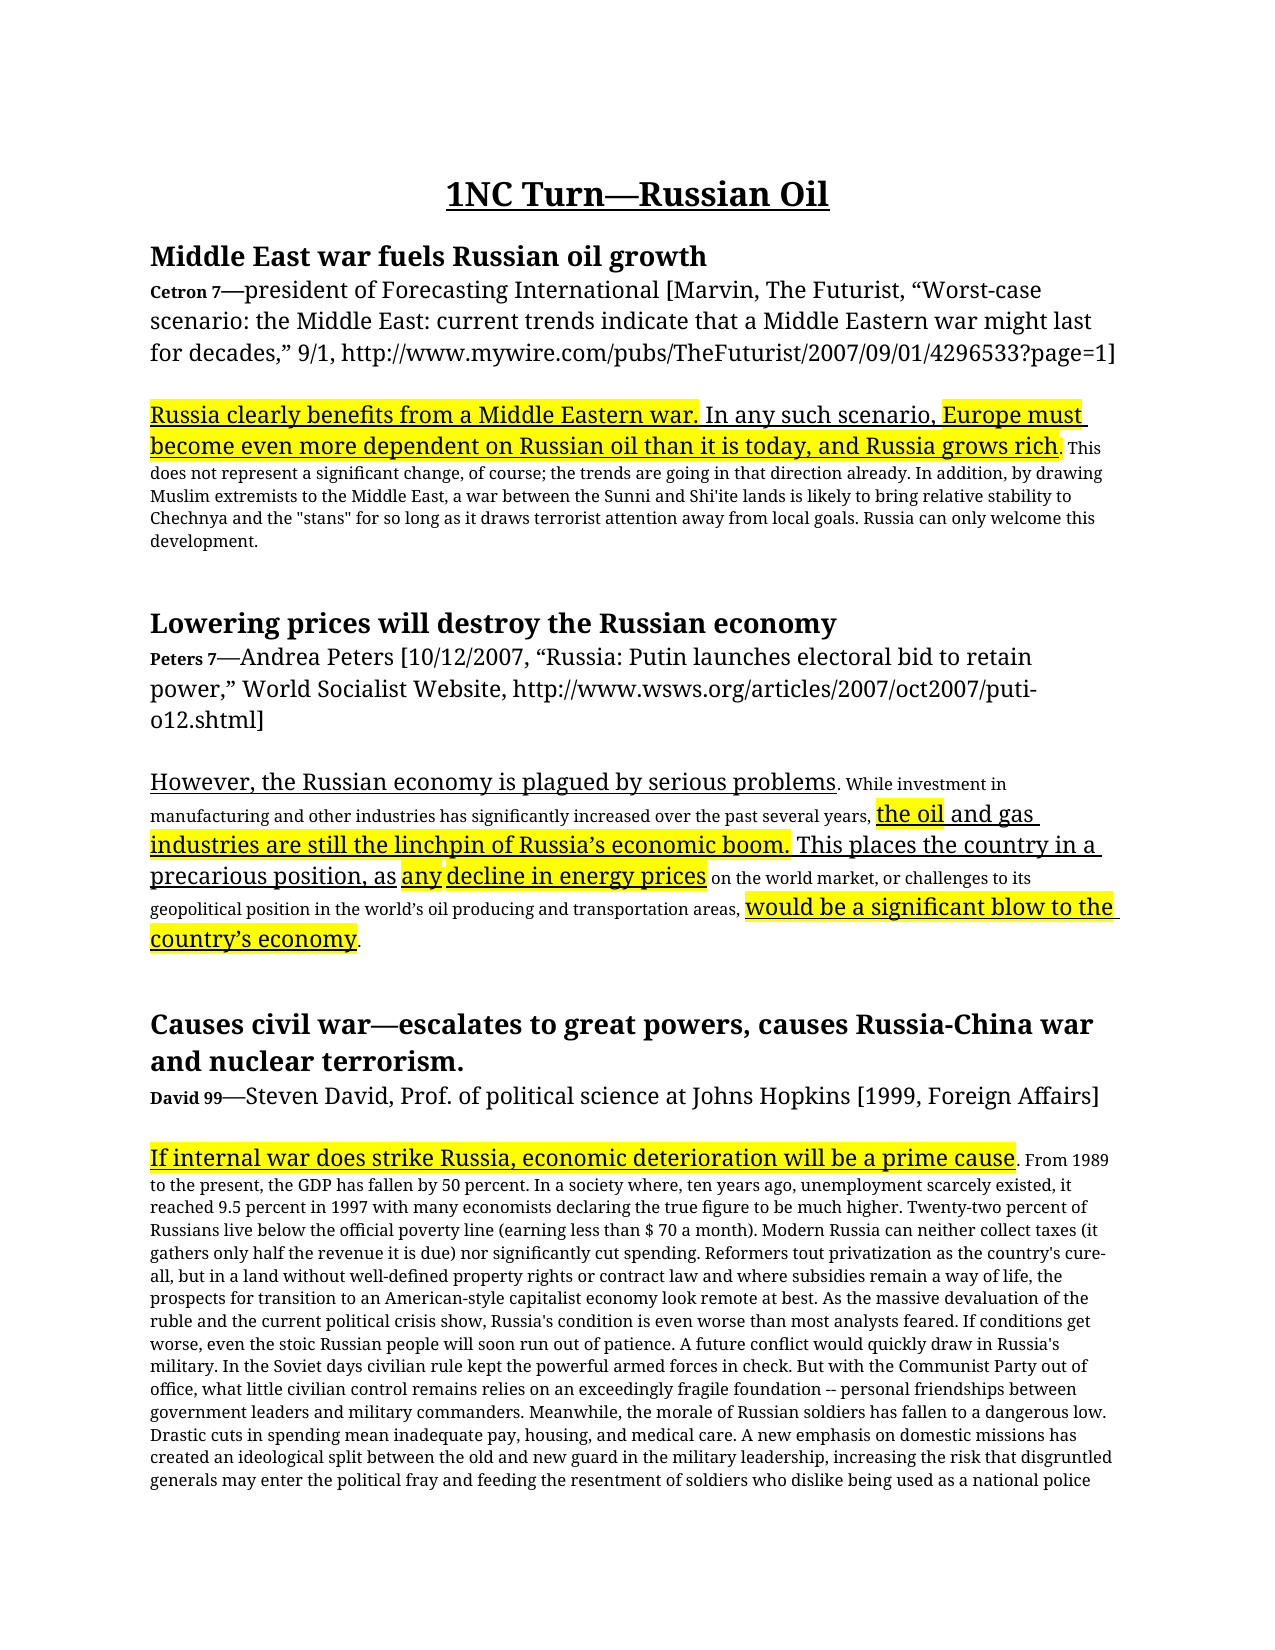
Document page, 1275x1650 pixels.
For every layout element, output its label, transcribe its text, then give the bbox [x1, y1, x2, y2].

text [150, 1142, 1125, 1491]
text However, the Russian economy is plagued by serious problems. While investment in manufacturing and other industries has significantly increased over the past several years, the oil and gas industries are still the linchpin of Russia’s economic boom. This places the country in a precarious position, as any decline in energy prices on the world market, or challenges to its geopolitical position in the world’s oil producing and transportation areas, would be a significant blow to the country’s economy. [150, 766, 1125, 954]
text David 99—Steven David, Prof. of political science at Johns Hopkins [1999, Foreign Affairs] [150, 1079, 1125, 1111]
text Cetron 7—president of Forecasting International [Marvin, The Futurist, “Worst-case scenario: the Middle East: current trends indicate that a Middle Eastern war might last for decades,” 9/1, http://www.mywire.com/pubs/TheFuturist/2007/09/01/4296533?page=1] [150, 274, 1125, 368]
subtitle Middle East war fuels Russian oil growth [150, 237, 1125, 274]
subtitle Causes civil war—escalates to great powers, causes Russia-China war and nuclear terrorism. [150, 1006, 1125, 1079]
text Peters 7—Andrea Peters [10/12/2007, “Russia: Putin launches electoral bid to retain power,” World Socialist Website, http://www.wsws.org/articles/2007/oct2007/puti-o12.shtml] [150, 641, 1125, 735]
subtitle Lowering prices will destroy the Russian economy [150, 604, 1125, 641]
subtitle 1NC Turn—Russian Oil [150, 171, 1125, 216]
text Russia clearly benefits from a Middle Eastern war. In any such scenario, Europe must become even more dependent on Russian oil than it is today, and Russia grows rich. This does not represent a significant change, of course; the trends are going in that direction already. In addition, by drawing Muslim extremists to the Middle East, a war between the Sunni and Shi'ite lands is likely to bring relative stability to Chechnya and the "stans" for so long as it draws terrorist attention away from local goals. Russia can only welcome this development. [150, 399, 1125, 552]
